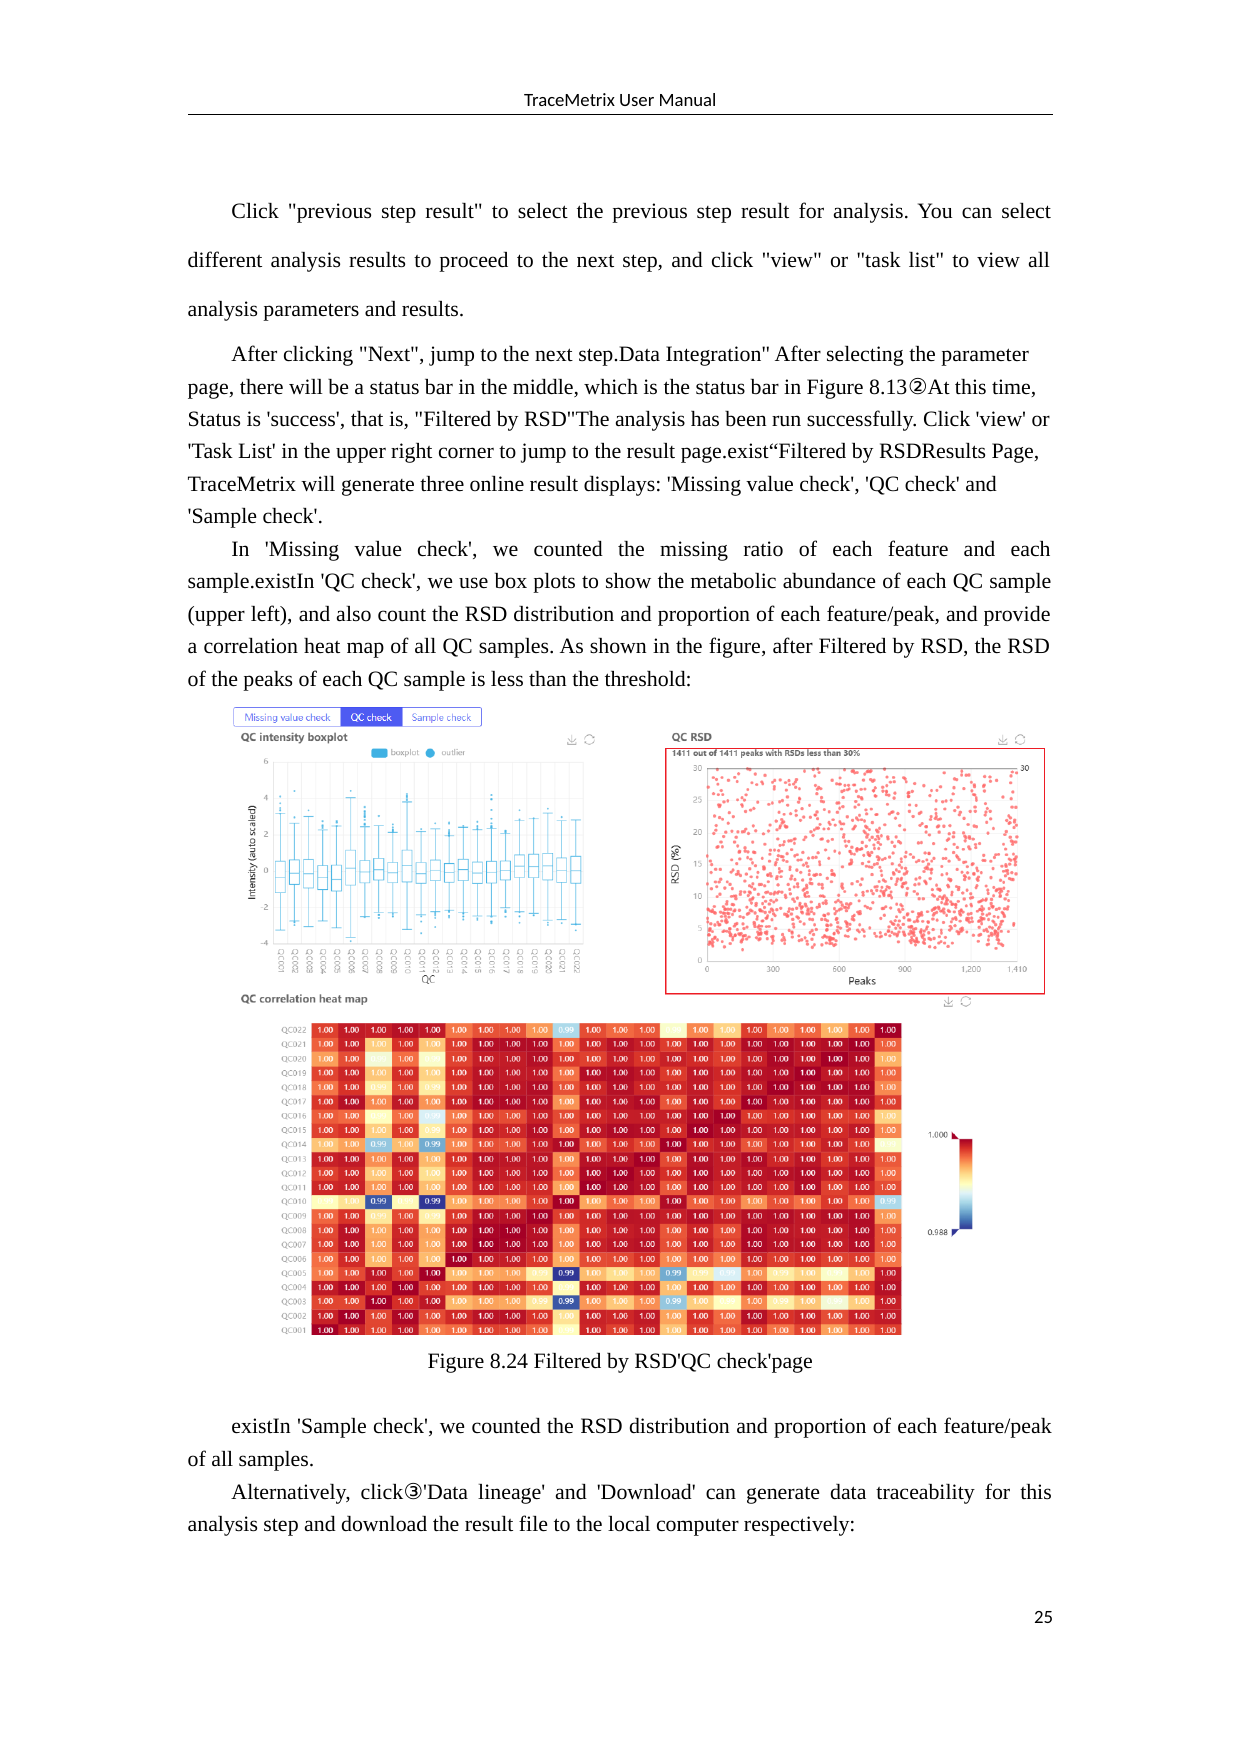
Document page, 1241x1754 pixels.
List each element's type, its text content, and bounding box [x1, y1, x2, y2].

text Figure 8.24 Filtered by RSD'QC check'page [187, 1344, 1053, 1377]
text Alternatively, click③'Data lineage' and 'Download' can generate data traceability for this analysis step and download the result file to the local computer respectively: [187, 1474, 1053, 1539]
text In 'Missing value check', we counted the missing ratio of each feature and each sample.existIn 'QC check', we use box plots to show the metabolic abundance of each QC sample (upper left), and also count the RSD distribution and proportion of each feature/peak, and provide a correlation heat map of all QC samples. As shown in the figure, after Filtered by RSD, the RSD of the peaks of each QC sample is less than the threshold: [187, 532, 1053, 694]
text Click "previous step result" to select the previous step result for analysis. You can select different analysis results to proceed to the next step, and click "view" or "task list" to view all analysis parameters and results. [187, 194, 1053, 324]
picture [231, 704, 1097, 1335]
text existIn 'Sample check', we counted the RSD distribution and proportion of each feature/peak of all samples. [187, 1409, 1053, 1474]
text After clicking "Next", jump to the next step.Data Integration" After selecting the parameter page, there will be a status bar in the middle, which is the status bar in Figure 8.13②At this time, Status is 'success', that is, "Filtered by RSD"The analysis has been run successfully. Click 'view' or 'Task List' in the upper right corner to jump to the result page.exist“Filtered by RSDResults Page, TraceMetrix will generate three online result displays: 'Missing value check', 'QC check' and 'Sample check'. [187, 337, 1053, 532]
